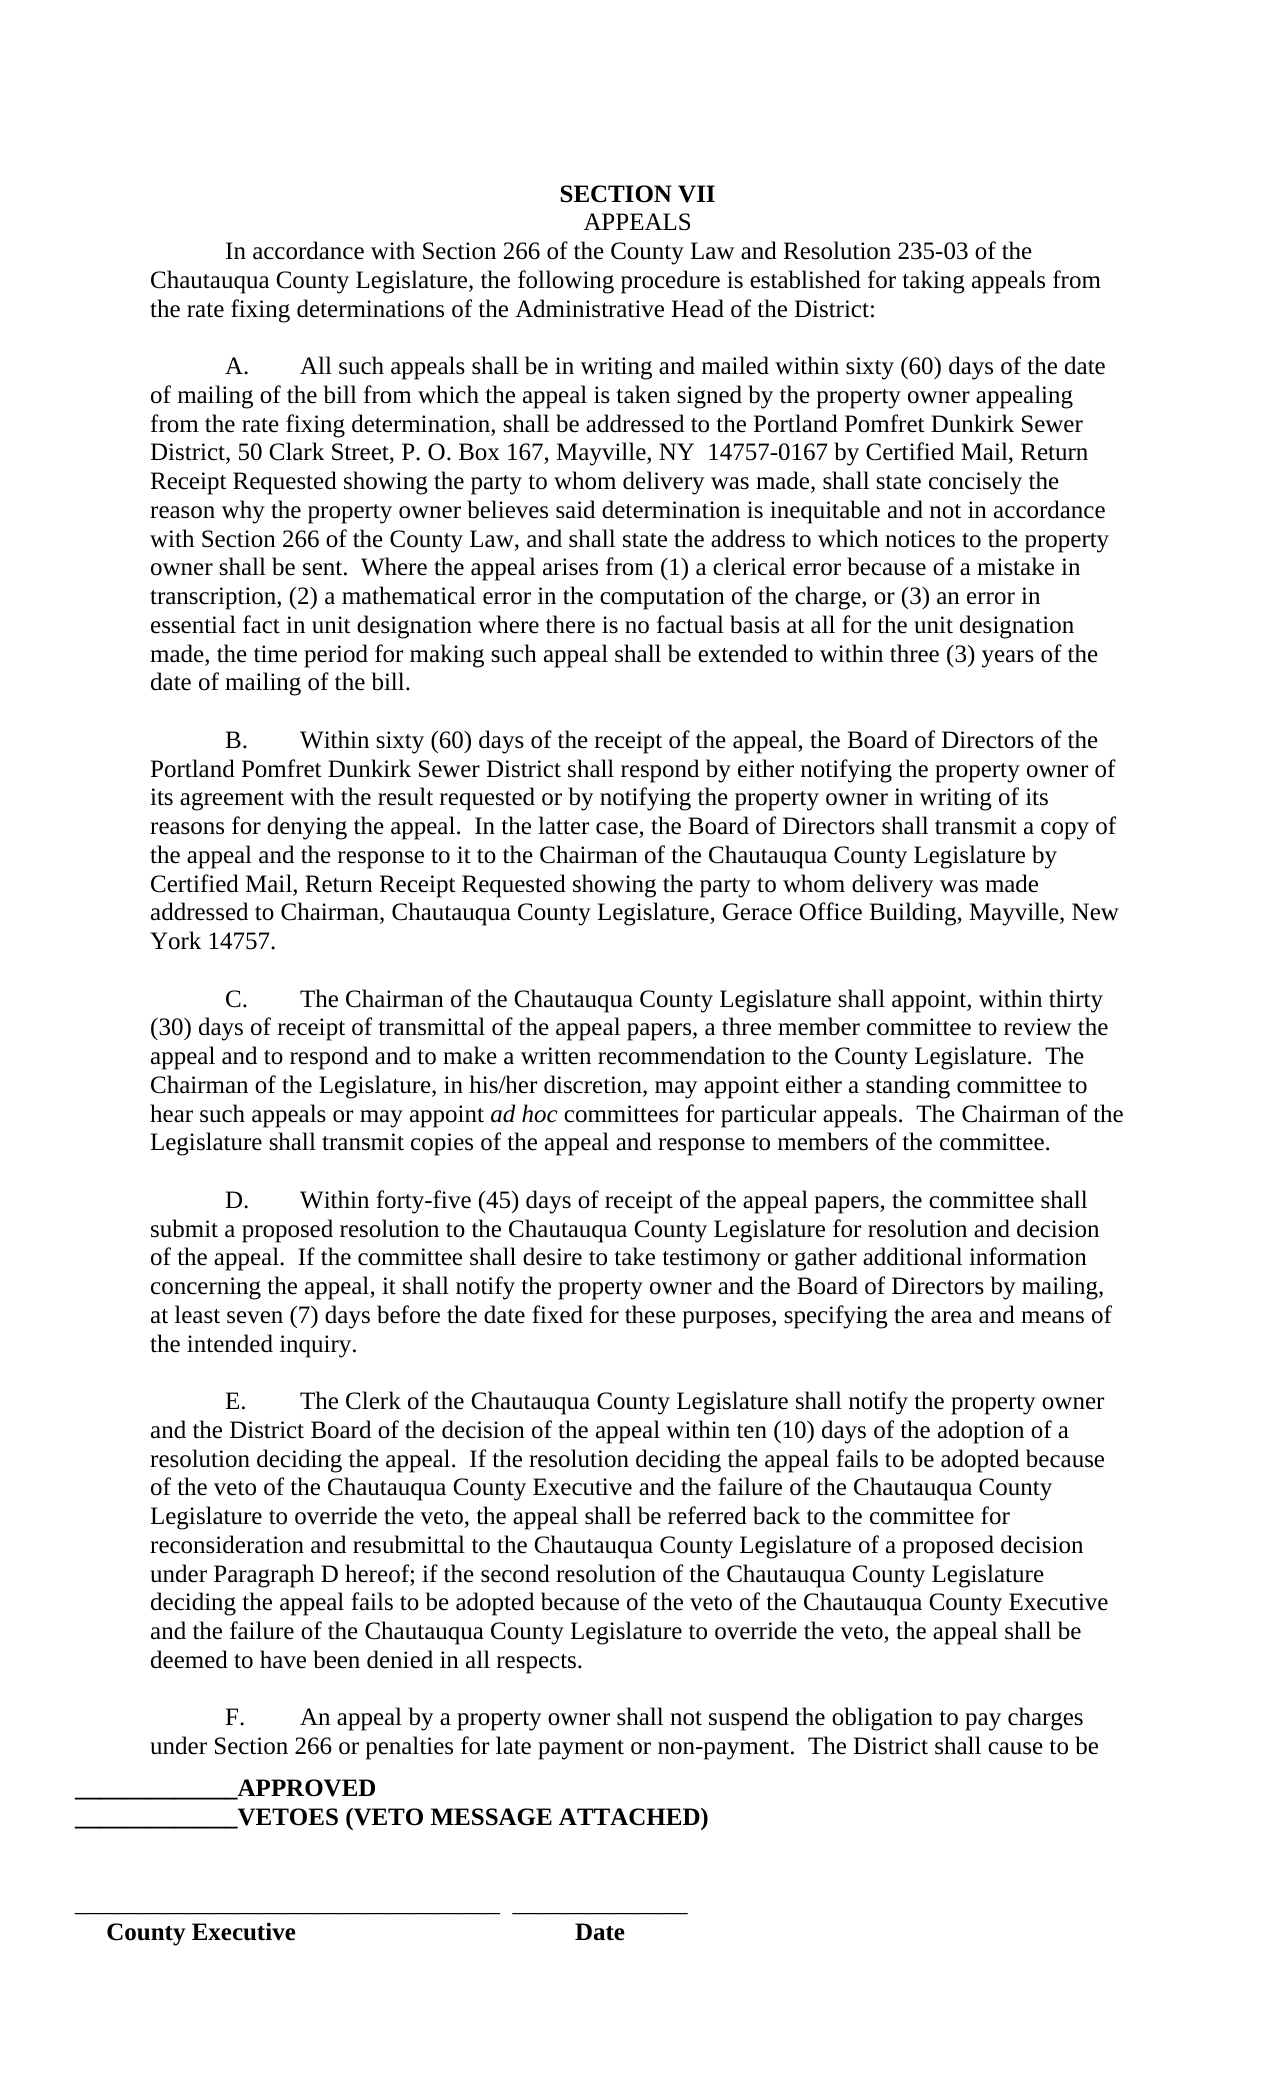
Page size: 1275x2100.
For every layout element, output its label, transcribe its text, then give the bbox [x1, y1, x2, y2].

text D. Within forty-five (45) days of receipt of the appeal papers, the committee shall submit a proposed resolution to the Chautauqua County Legislature for resolution and decision of the appeal. If the committee shall desire to take testimony or gather additional information concerning the appeal, it shall notify the property owner and the Board of Directors by mailing, at least seven (7) days before the date fixed for these purposes, specifying the area and means of the intended inquiry. [150, 1185, 1125, 1357]
text APPEALS [150, 207, 1125, 236]
text C. The Chairman of the Chautauqua County Legislature shall appoint, within thirty (30) days of receipt of transmittal of the appeal papers, a three member committee to review the appeal and to respond and to make a written recommendation to the County Legislature. The Chairman of the Legislature, in his/her discretion, may appoint either a standing committee to hear such appeals or may appoint ad hoc committees for particular appeals. The Chairman of the Legislature shall transmit copies of the appeal and response to members of the committee. [150, 984, 1125, 1156]
text E. The Clerk of the Chautauqua County Legislature shall notify the property owner and the District Board of the decision of the appeal within ten (10) days of the adoption of a resolution deciding the appeal. If the resolution deciding the appeal fails to be adopted because of the veto of the Chautauqua County Executive and the failure of the Chautauqua County Legislature to override the veto, the appeal shall be referred back to the committee for reconsideration and resubmittal to the Chautauqua County Legislature of a proposed decision under Paragraph D hereof; if the second resolution of the Chautauqua County Legislature deciding the appeal fails to be adopted because of the veto of the Chautauqua County Executive and the failure of the Chautauqua County Legislature to override the veto, the appeal shall be deemed to have been denied in all respects. [150, 1386, 1125, 1674]
text In accordance with Section 266 of the County Law and Resolution 235-03 of the Chautauqua County Legislature, the following procedure is established for taking appeals from the rate fixing determinations of the Administrative Head of the District: [150, 236, 1125, 322]
text B. Within sixty (60) days of the receipt of the appeal, the Board of Directors of the Portland Pomfret Dunkirk Sewer District shall respond by either notifying the property owner of its agreement with the result requested or by notifying the property owner in writing of its reasons for denying the appeal. In the latter case, the Board of Directors shall transmit a copy of the appeal and the response to it to the Chairman of the Chautauqua County Legislature by Certified Mail, Return Receipt Requested showing the party to whom delivery was made addressed to Chairman, Chautauqua County Legislature, Gerace Office Building, Mayville, New York 14757. [150, 725, 1125, 955]
text A. All such appeals shall be in writing and mailed within sixty (60) days of the date of mailing of the bill from which the appeal is taken signed by the property owner appealing from the rate fixing determination, shall be addressed to the Portland Pomfret Dunkirk Sewer District, 50 Clark Street, P. O. Box 167, Mayville, NY 14757-0167 by Certified Mail, Return Receipt Requested showing the party to whom delivery was made, shall state concisely the reason why the property owner believes said determination is inequitable and not in accordance with Section 266 of the County Law, and shall state the address to which notices to the property owner shall be sent. Where the appeal arises from (1) a clerical error because of a mistake in transcription, (2) a mathematical error in the computation of the charge, or (3) an error in essential fact in unit designation where there is no factual basis at all for the unit designation made, the time period for making such appeal shall be extended to within three (3) years of the date of mailing of the bill. [150, 351, 1125, 696]
text SECTION VII [150, 179, 1125, 207]
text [150, 1702, 1125, 1760]
